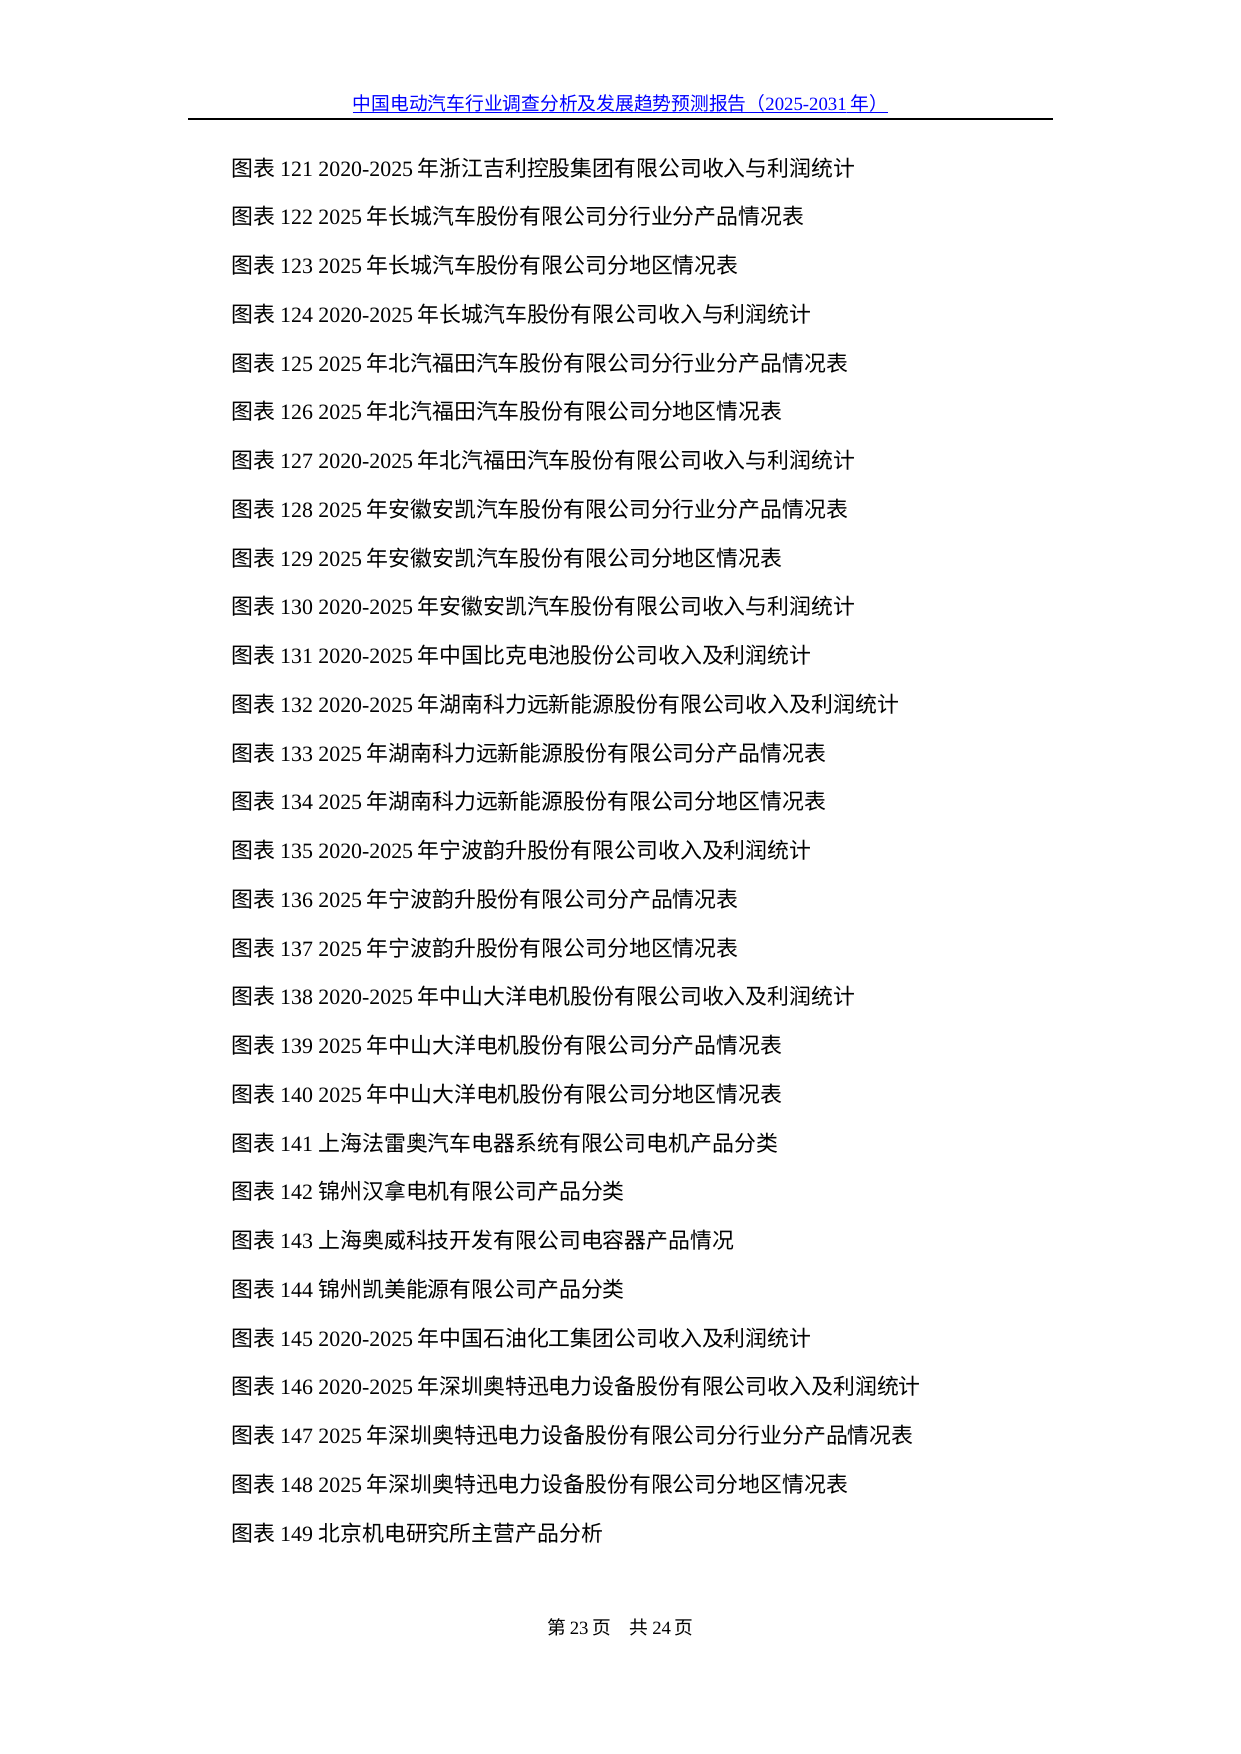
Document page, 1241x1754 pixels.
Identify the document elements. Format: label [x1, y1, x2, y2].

text [187, 150, 1053, 1548]
